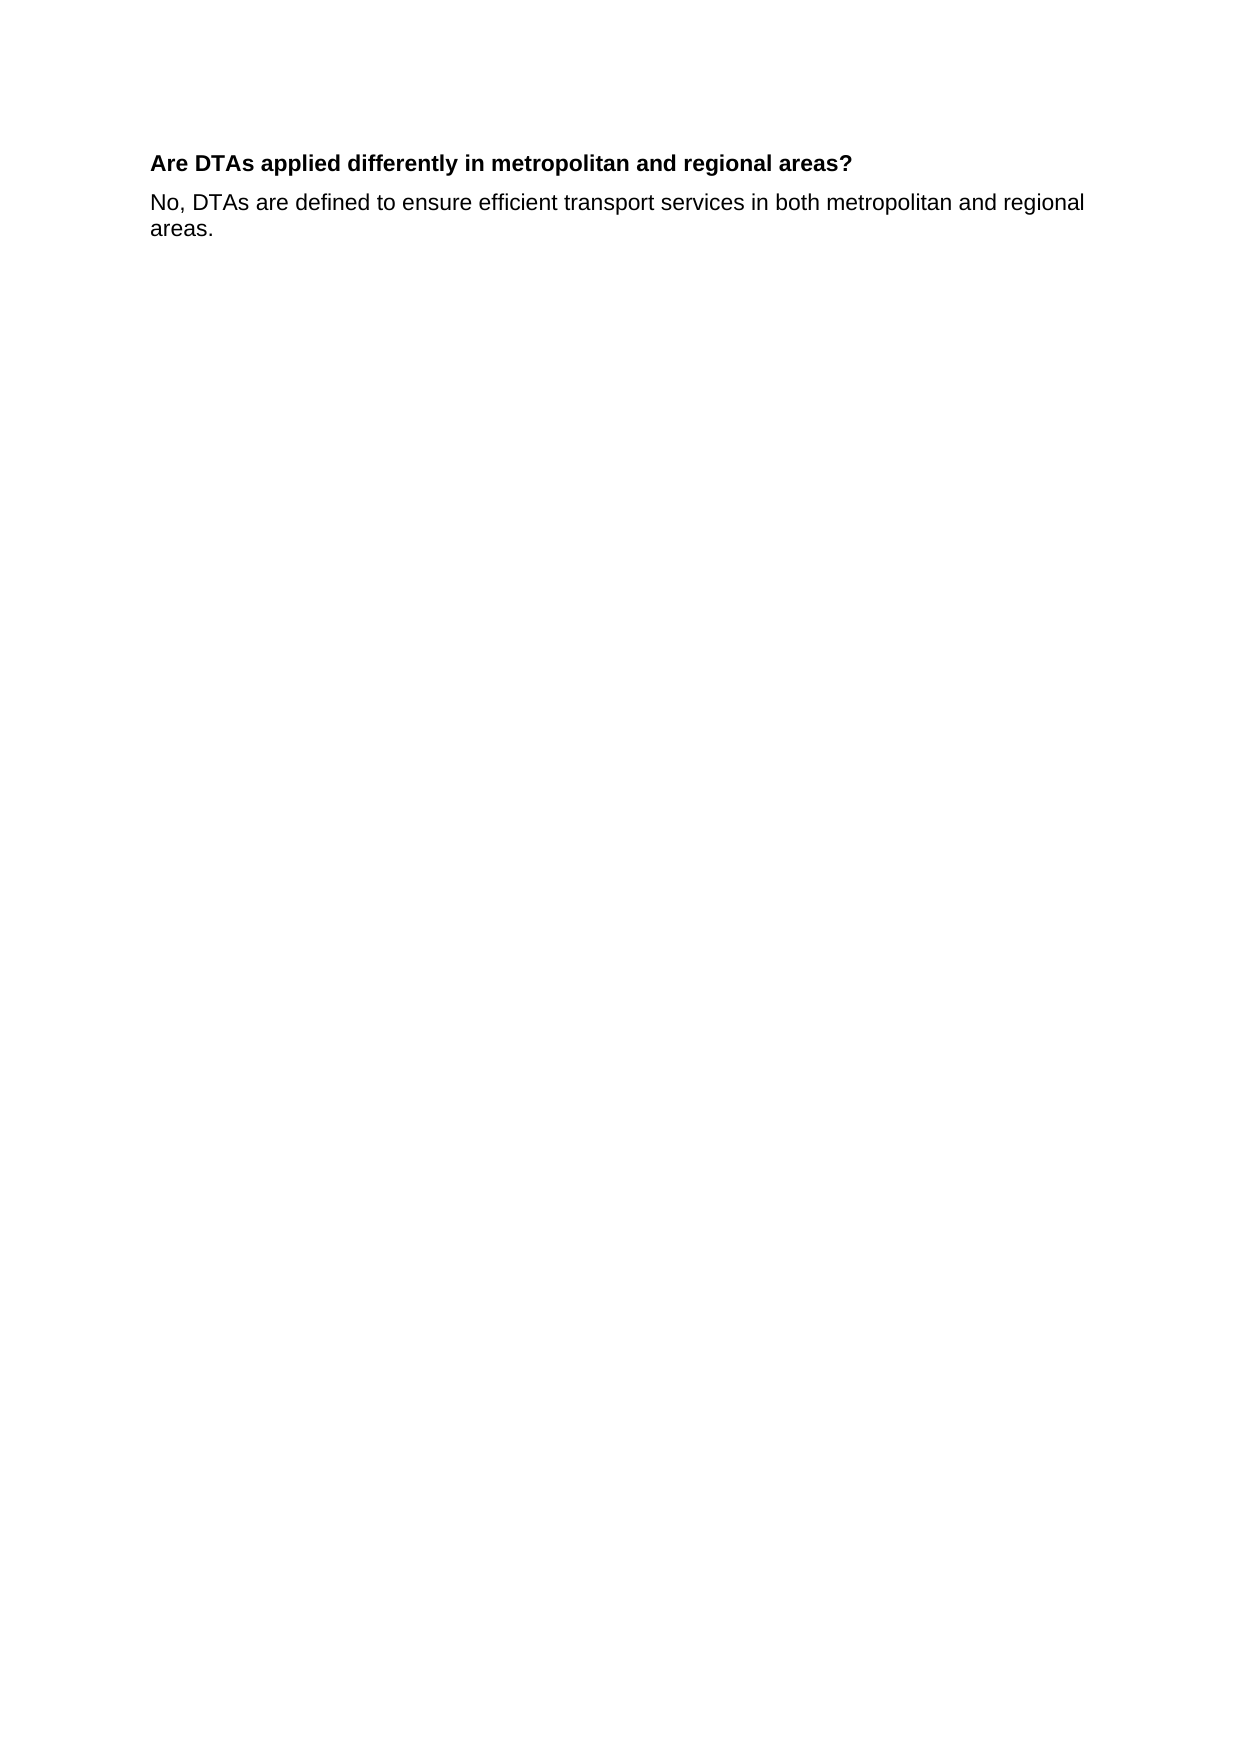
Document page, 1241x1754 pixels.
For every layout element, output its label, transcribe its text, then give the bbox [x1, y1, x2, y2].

text Are DTAs applied differently in metropolitan and regional areas? [150, 150, 1090, 176]
text No, DTAs are defined to ensure efficient transport services in both metropolitan and regional areas. [150, 189, 1090, 242]
